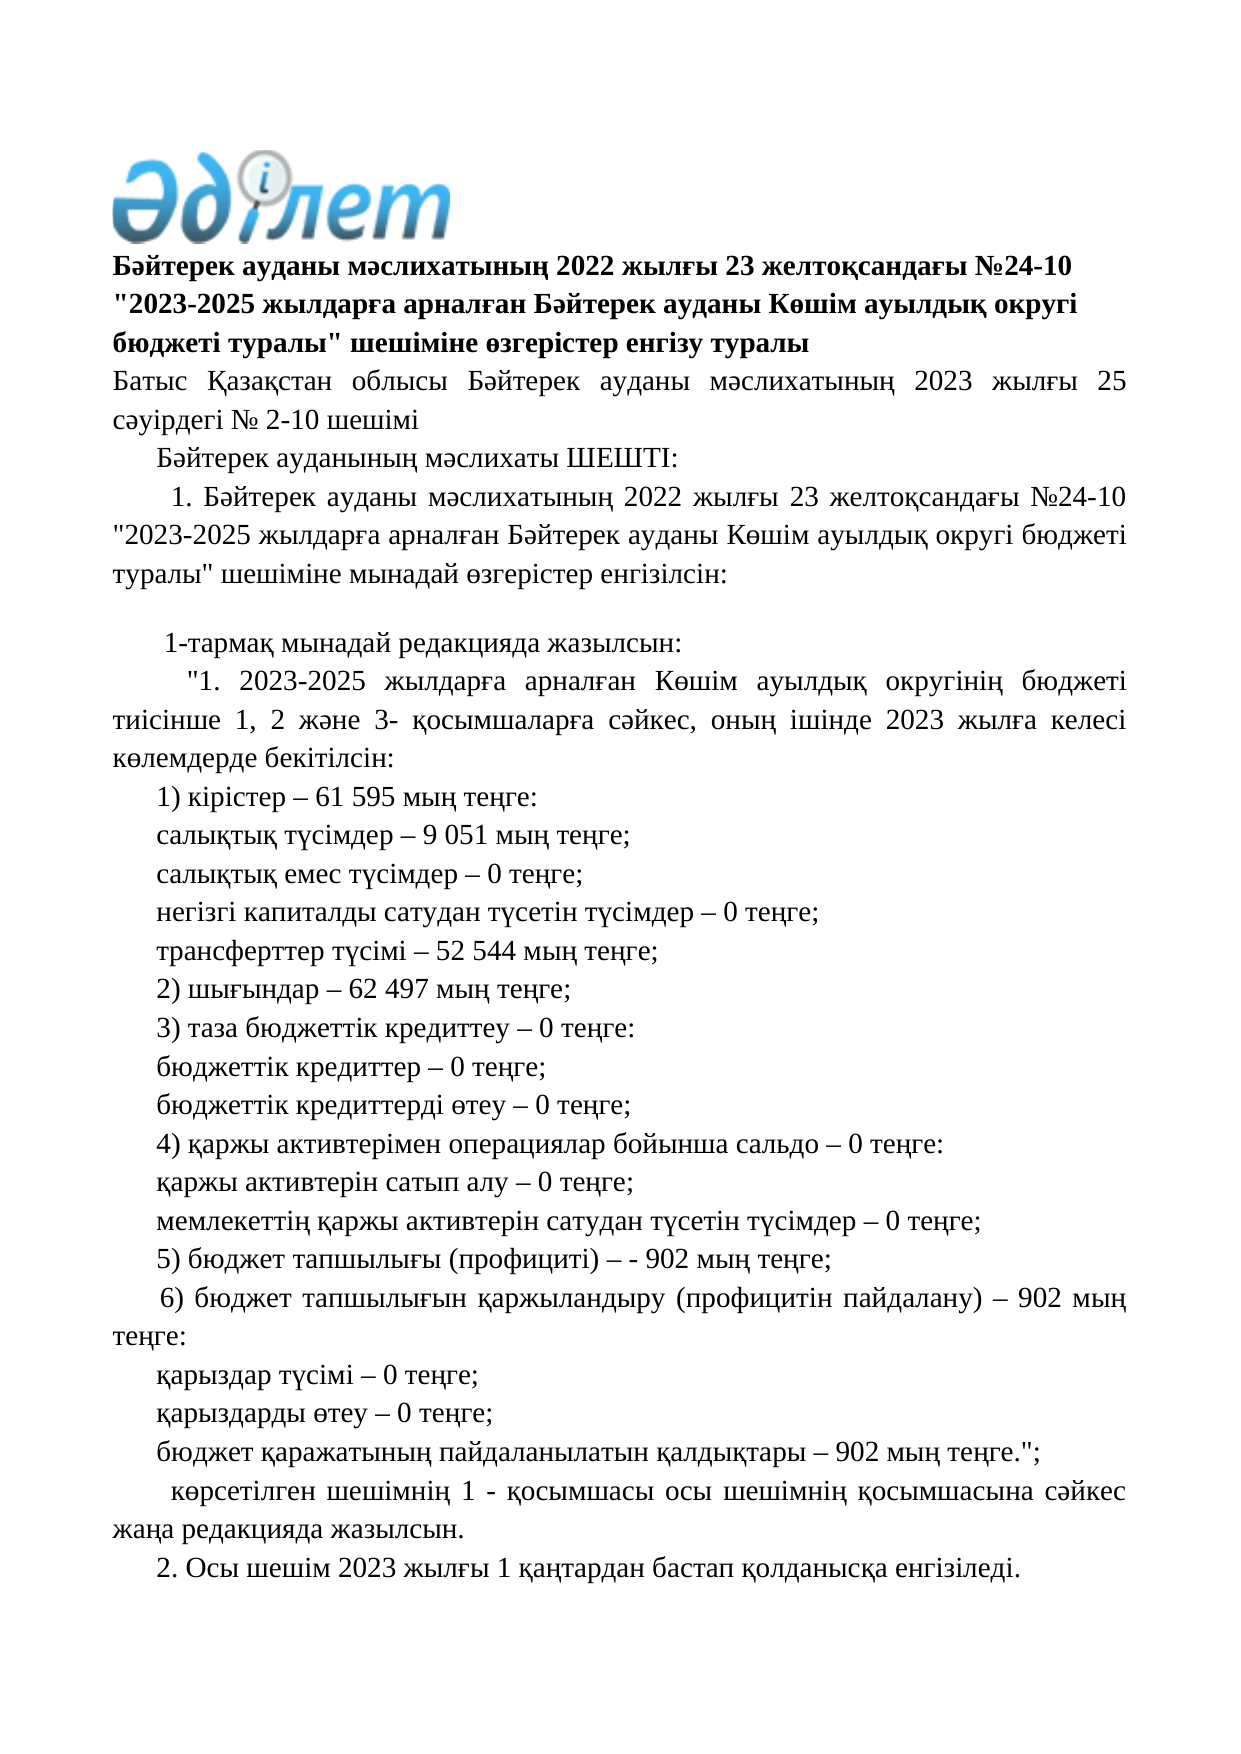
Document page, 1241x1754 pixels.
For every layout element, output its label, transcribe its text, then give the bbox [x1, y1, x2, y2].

text негізгі капиталды сатудан түсетін түсімдер – 0 теңге; [112, 894, 1128, 928]
text "1. 2023-2025 жылдарға арналған Көшім ауылдық округінің бюджеті тиісінше 1, 2 және 3- қосымшаларға сәйкес, оның ішінде 2023 жылға келесі көлемдерде бекітілсін: [112, 663, 1128, 774]
text 1-тармақ мынадай редакцияда жазылсын: [112, 625, 1128, 658]
text 1. Бәйтерек ауданы мәслихатының 2022 жылғы 23 желтоқсандағы №24-10 "2023-2025 жылдарға арналған Бәйтерек ауданы Көшім ауылдық округі бюджеті туралы" шешіміне мынадай өзгерістер енгізілсін: [112, 479, 1128, 589]
text көрсетілген шешімнің 1 - қосымшасы осы шешімнің қосымшасына сәйкес жаңа редакцияда жазылсын. [112, 1473, 1128, 1545]
text 2) шығындар – 62 497 мың теңге; [112, 972, 1128, 1005]
text Бәйтерек ауданының мәслихаты ШЕШТІ: [112, 440, 1128, 474]
text қарыздар түсімі – 0 теңге; [112, 1357, 1128, 1391]
text мемлекеттің қаржы активтерін сатудан түсетін түсімдер – 0 теңге; [112, 1203, 1128, 1236]
text 1) кірістер – 61 595 мың теңге: [112, 779, 1128, 812]
text бюджеттік кредиттерді өтеу – 0 теңге; [112, 1087, 1128, 1121]
text трансферттер түсімі – 52 544 мың теңге; [112, 933, 1128, 967]
text 3) таза бюджеттік кредиттеу – 0 теңге: [112, 1010, 1128, 1044]
text салықтық түсімдер – 9 051 мың теңге; [112, 817, 1128, 851]
text қаржы активтерін сатып алу – 0 теңге; [112, 1164, 1128, 1198]
text Бәйтерек ауданы мәслихатының 2022 жылғы 23 желтоқсандағы №24-10 "2023-2025 жылдарға арналған Бәйтерек ауданы Көшім ауылдық округі бюджеті туралы" шешіміне өзгерістер енгізу туралы [112, 248, 1128, 358]
picture [112, 150, 451, 244]
text Батыс Қазақстан облысы Бәйтерек ауданы мәслихатының 2023 жылғы 25 сәуірдегі № 2-10 шешімі [112, 363, 1128, 435]
text 4) қаржы активтерімен операциялар бойынша сальдо – 0 теңге: [112, 1126, 1128, 1159]
text 5) бюджет тапшылығы (профициті) – - 902 мың теңге; [112, 1241, 1128, 1275]
text салықтық емес түсімдер – 0 теңге; [112, 856, 1128, 889]
text 6) бюджет тапшылығын қаржыландыру (профицитін пайдалану) – 902 мың теңге: [112, 1280, 1128, 1352]
text бюджеттік кредиттер – 0 теңге; [112, 1049, 1128, 1082]
text бюджет қаражатының пайдаланылатын қалдықтары – 902 мың теңге."; [112, 1434, 1128, 1468]
text 2. Осы шешім 2023 жылғы 1 қаңтардан бастап қолданысқа енгізіледі. [112, 1550, 1128, 1583]
text қарыздарды өтеу – 0 теңге; [112, 1396, 1128, 1429]
